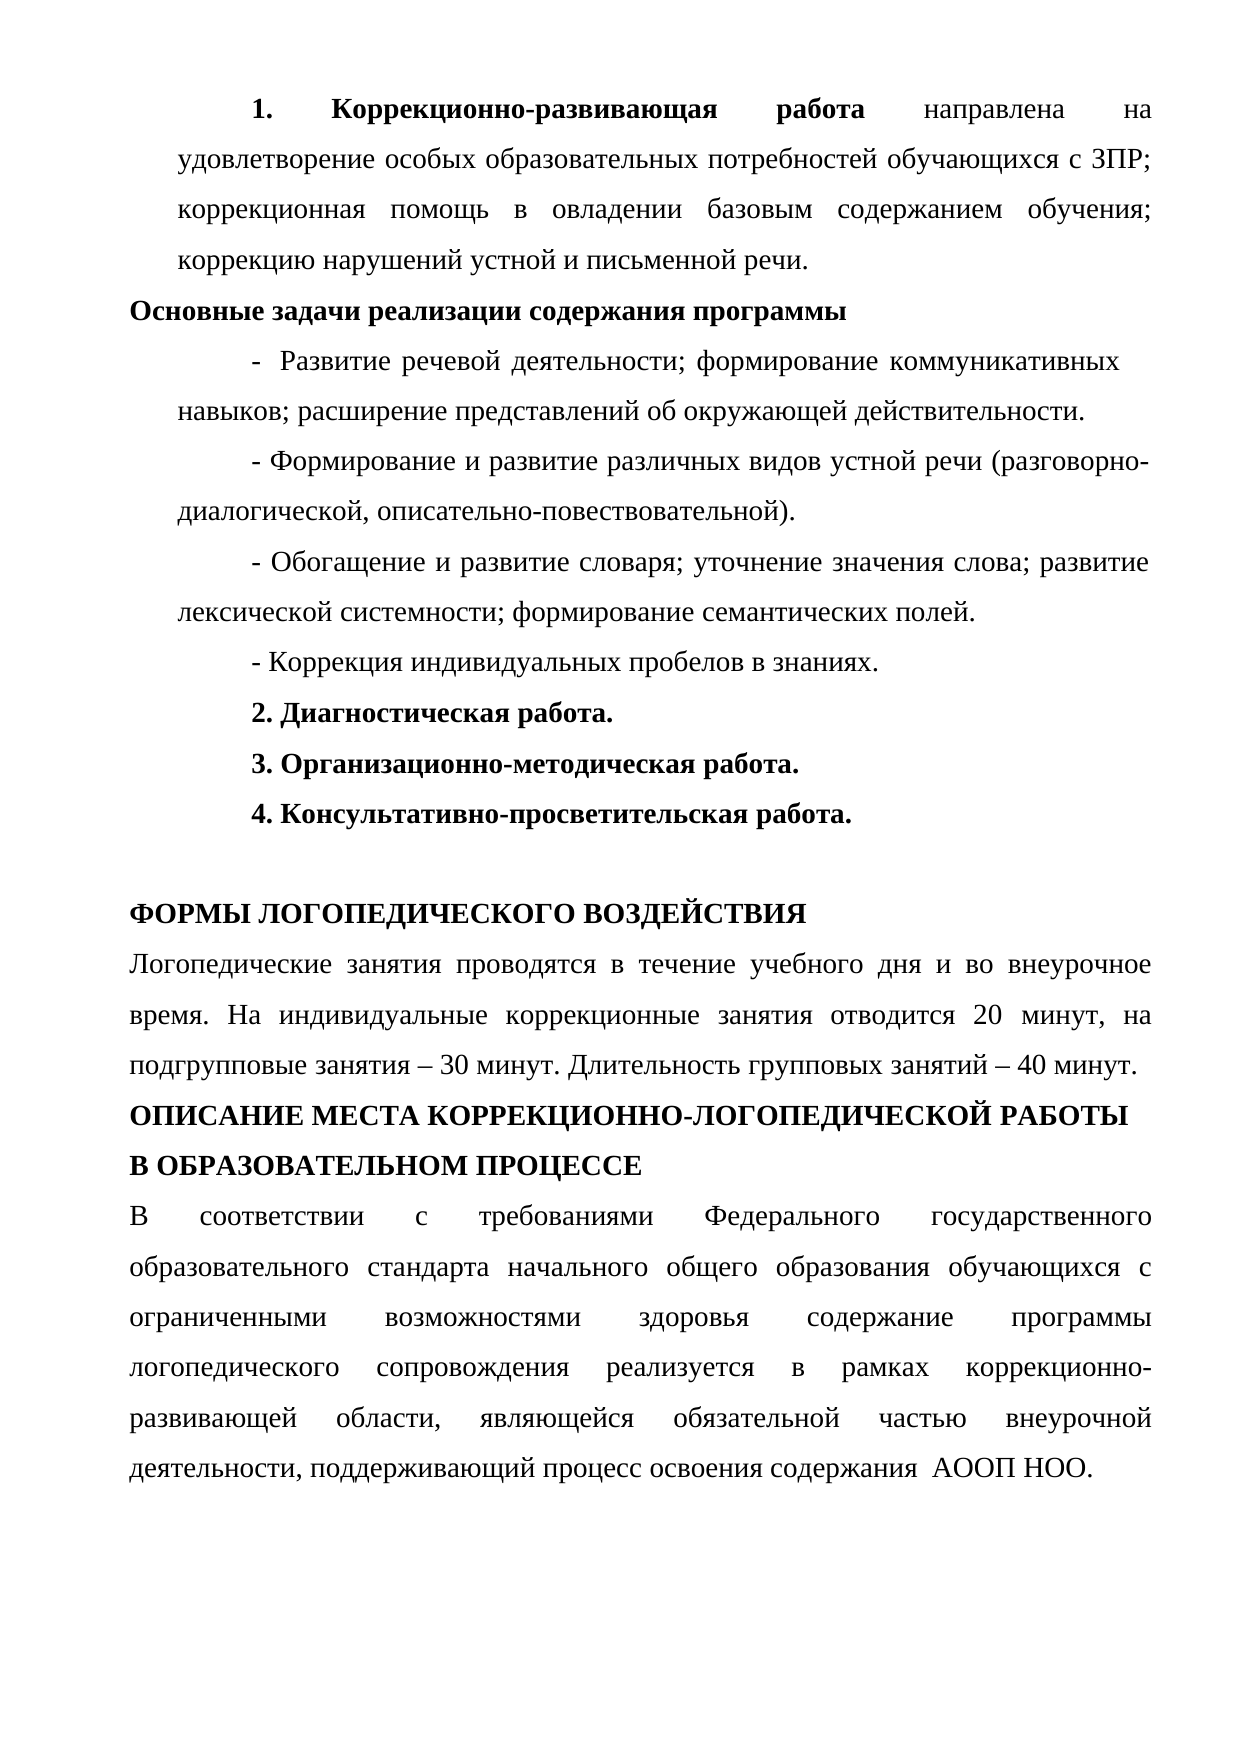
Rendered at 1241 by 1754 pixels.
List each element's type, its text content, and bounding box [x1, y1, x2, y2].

list Формирование и развитие различных видов устной речи (разговорно- диалогической, описательно-повествовательной). [177, 443, 1152, 527]
text ФОРМЫ ЛОГОПЕДИЧЕСКОГО ВОЗДЕЙСТВИЯ [129, 897, 1176, 930]
list Коррекционно-развивающая работа направлена на удовлетворение особых образовательных потребностей обучающихся с ЗПР; коррекционная помощь в овладении базовым содержанием обучения; коррекцию нарушений устной и письменной речи. [177, 91, 1152, 276]
list Консультативно-просветительская работа. [251, 796, 1176, 829]
text В соответствии с требованиями Федерального государственного образовательного стандарта начального общего образования обучающихся с ограниченными возможностями здоровья содержание программы логопедического сопровождения реализуется в рамках коррекционно- развивающей области, являющейся обязательной частью внеурочной деятельности, поддерживающий процесс освоения содержания АООП НОО. [129, 1198, 1152, 1484]
list Организационно-методическая работа. [251, 746, 1176, 779]
text Логопедические занятия проводятся в течение учебного дня и во внеурочное время. На индивидуальные коррекционные занятия отводится 20 минут, на подгрупповые занятия – 30 минут. Длительность групповых занятий – 40 минут. [129, 947, 1152, 1081]
list Обогащение и развитие словаря; уточнение значения слова; развитие лексической системности; формирование семантических полей. [177, 544, 1152, 628]
list Развитие речевой деятельности; формирование коммуникативных навыков; расширение представлений об окружающей действительности. [177, 343, 1151, 426]
text ОПИСАНИЕ МЕСТА КОРРЕКЦИОННО-ЛОГОПЕДИЧЕСКОЙ РАБОТЫ В ОБРАЗОВАТЕЛЬНОМ ПРОЦЕССЕ [129, 1098, 1134, 1182]
list Диагностическая работа. [251, 695, 1176, 729]
text Основные задачи реализации содержания программы [129, 293, 1176, 326]
list Коррекция индивидуальных пробелов в знаниях. [251, 644, 1176, 678]
